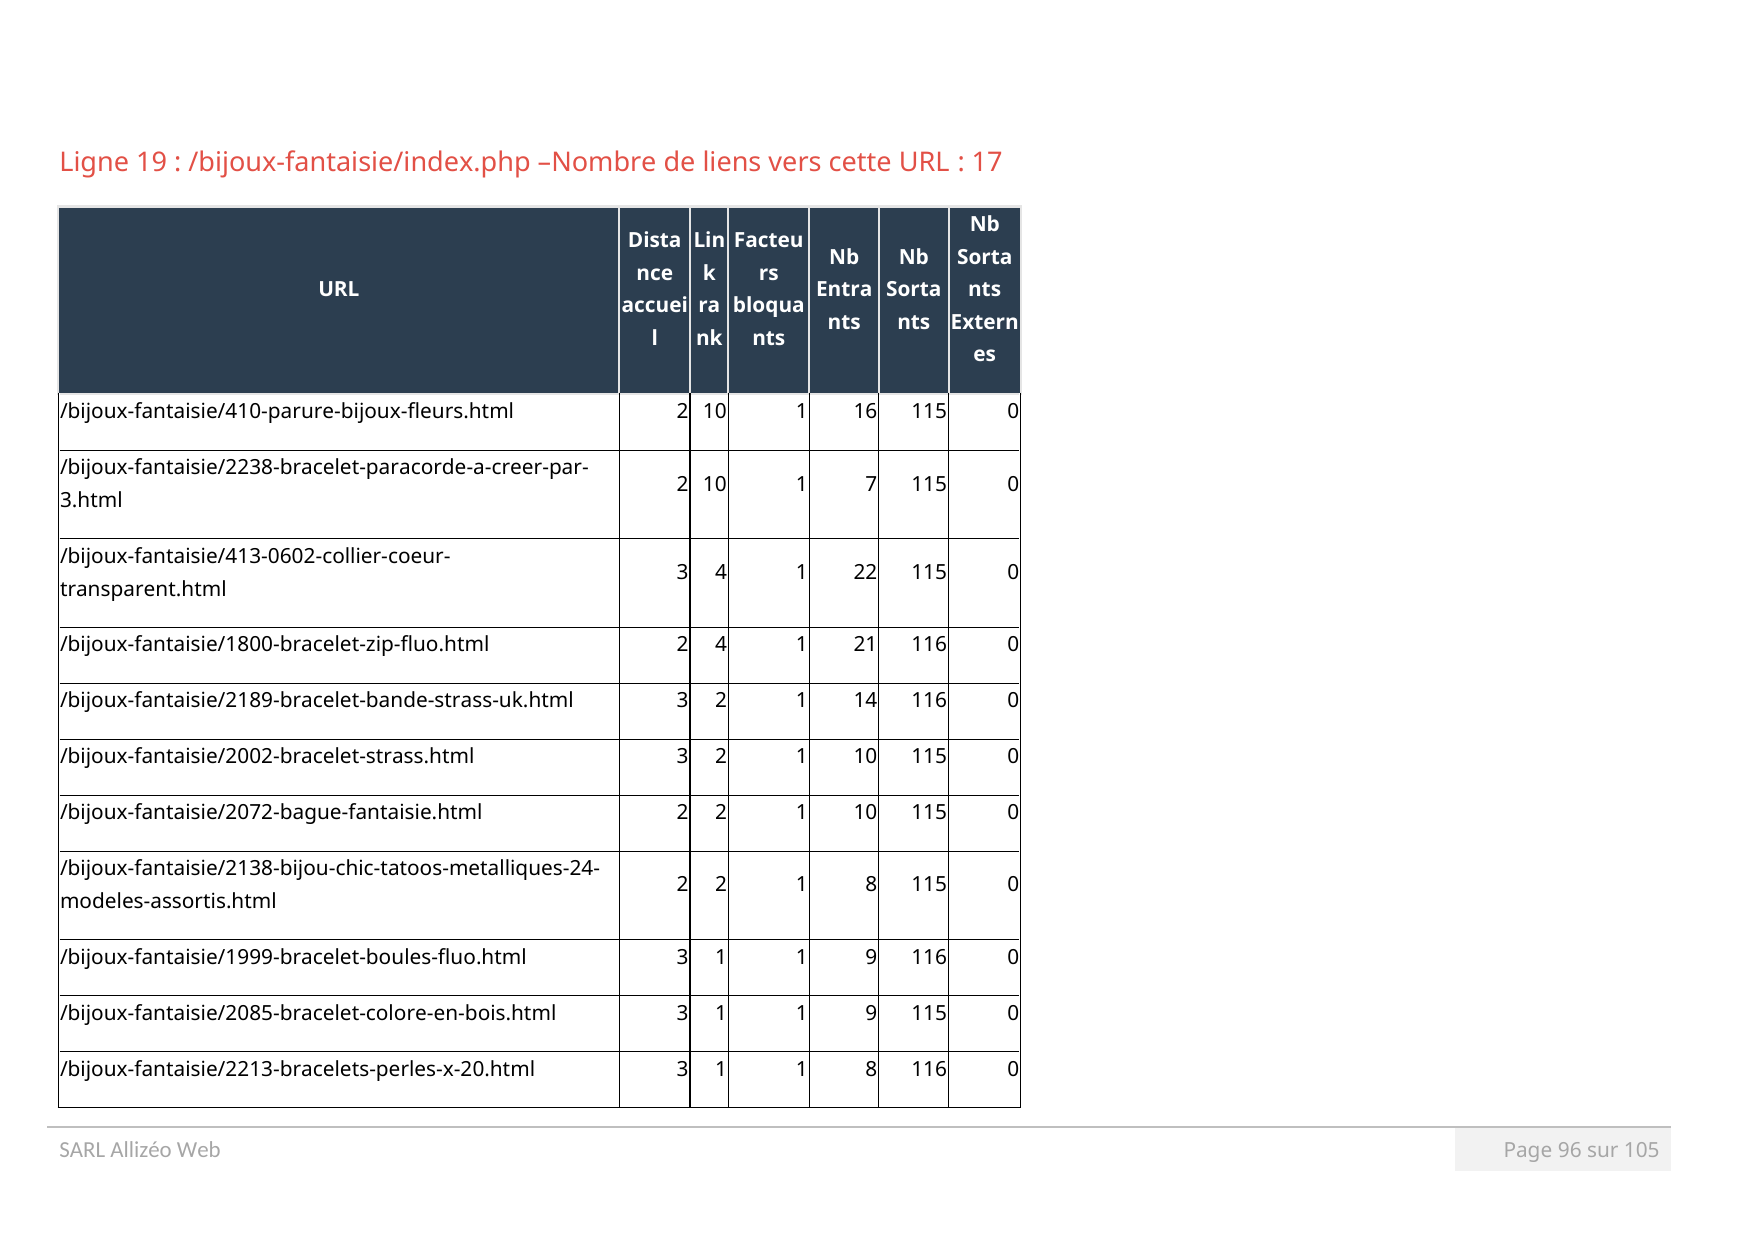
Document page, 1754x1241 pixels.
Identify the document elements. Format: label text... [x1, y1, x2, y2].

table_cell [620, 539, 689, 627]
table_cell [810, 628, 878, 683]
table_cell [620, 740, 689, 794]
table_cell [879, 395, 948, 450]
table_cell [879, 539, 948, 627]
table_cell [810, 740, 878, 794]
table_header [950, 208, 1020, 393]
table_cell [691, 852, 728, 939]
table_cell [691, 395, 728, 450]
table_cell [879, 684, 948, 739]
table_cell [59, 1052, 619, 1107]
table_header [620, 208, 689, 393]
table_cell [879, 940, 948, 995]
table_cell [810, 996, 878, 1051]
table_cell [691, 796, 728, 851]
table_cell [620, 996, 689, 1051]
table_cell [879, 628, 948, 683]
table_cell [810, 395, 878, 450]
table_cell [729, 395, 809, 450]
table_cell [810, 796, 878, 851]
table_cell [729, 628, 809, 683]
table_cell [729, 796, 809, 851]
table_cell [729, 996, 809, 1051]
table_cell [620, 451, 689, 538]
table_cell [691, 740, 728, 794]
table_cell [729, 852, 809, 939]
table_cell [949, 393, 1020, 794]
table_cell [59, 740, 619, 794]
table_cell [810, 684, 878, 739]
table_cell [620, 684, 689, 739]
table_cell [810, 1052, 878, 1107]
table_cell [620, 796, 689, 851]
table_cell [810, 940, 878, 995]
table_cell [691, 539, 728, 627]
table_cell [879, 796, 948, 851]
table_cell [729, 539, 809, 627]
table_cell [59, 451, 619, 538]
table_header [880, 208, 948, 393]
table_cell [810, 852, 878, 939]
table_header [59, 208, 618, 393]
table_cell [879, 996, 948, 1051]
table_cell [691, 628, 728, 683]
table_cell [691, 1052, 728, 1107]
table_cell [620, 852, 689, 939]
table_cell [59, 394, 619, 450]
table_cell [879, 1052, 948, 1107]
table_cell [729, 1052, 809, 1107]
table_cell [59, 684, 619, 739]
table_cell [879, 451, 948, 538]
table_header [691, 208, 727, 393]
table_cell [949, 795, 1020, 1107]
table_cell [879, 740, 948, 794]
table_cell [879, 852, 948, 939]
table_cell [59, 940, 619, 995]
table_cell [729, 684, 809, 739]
text Ligne 19 : /bijoux-fantaisie/index.php –Nombre de liens vers cette URL : 17 [59, 142, 1683, 179]
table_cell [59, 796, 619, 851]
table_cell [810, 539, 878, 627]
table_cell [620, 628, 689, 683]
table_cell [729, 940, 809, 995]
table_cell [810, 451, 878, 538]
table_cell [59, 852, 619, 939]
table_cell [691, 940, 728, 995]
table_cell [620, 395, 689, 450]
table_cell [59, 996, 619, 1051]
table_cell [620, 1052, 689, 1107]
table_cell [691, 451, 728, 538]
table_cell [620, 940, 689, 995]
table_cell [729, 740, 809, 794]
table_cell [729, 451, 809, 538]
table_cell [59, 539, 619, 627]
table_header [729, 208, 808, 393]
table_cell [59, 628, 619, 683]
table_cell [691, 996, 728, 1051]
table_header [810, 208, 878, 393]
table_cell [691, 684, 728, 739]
